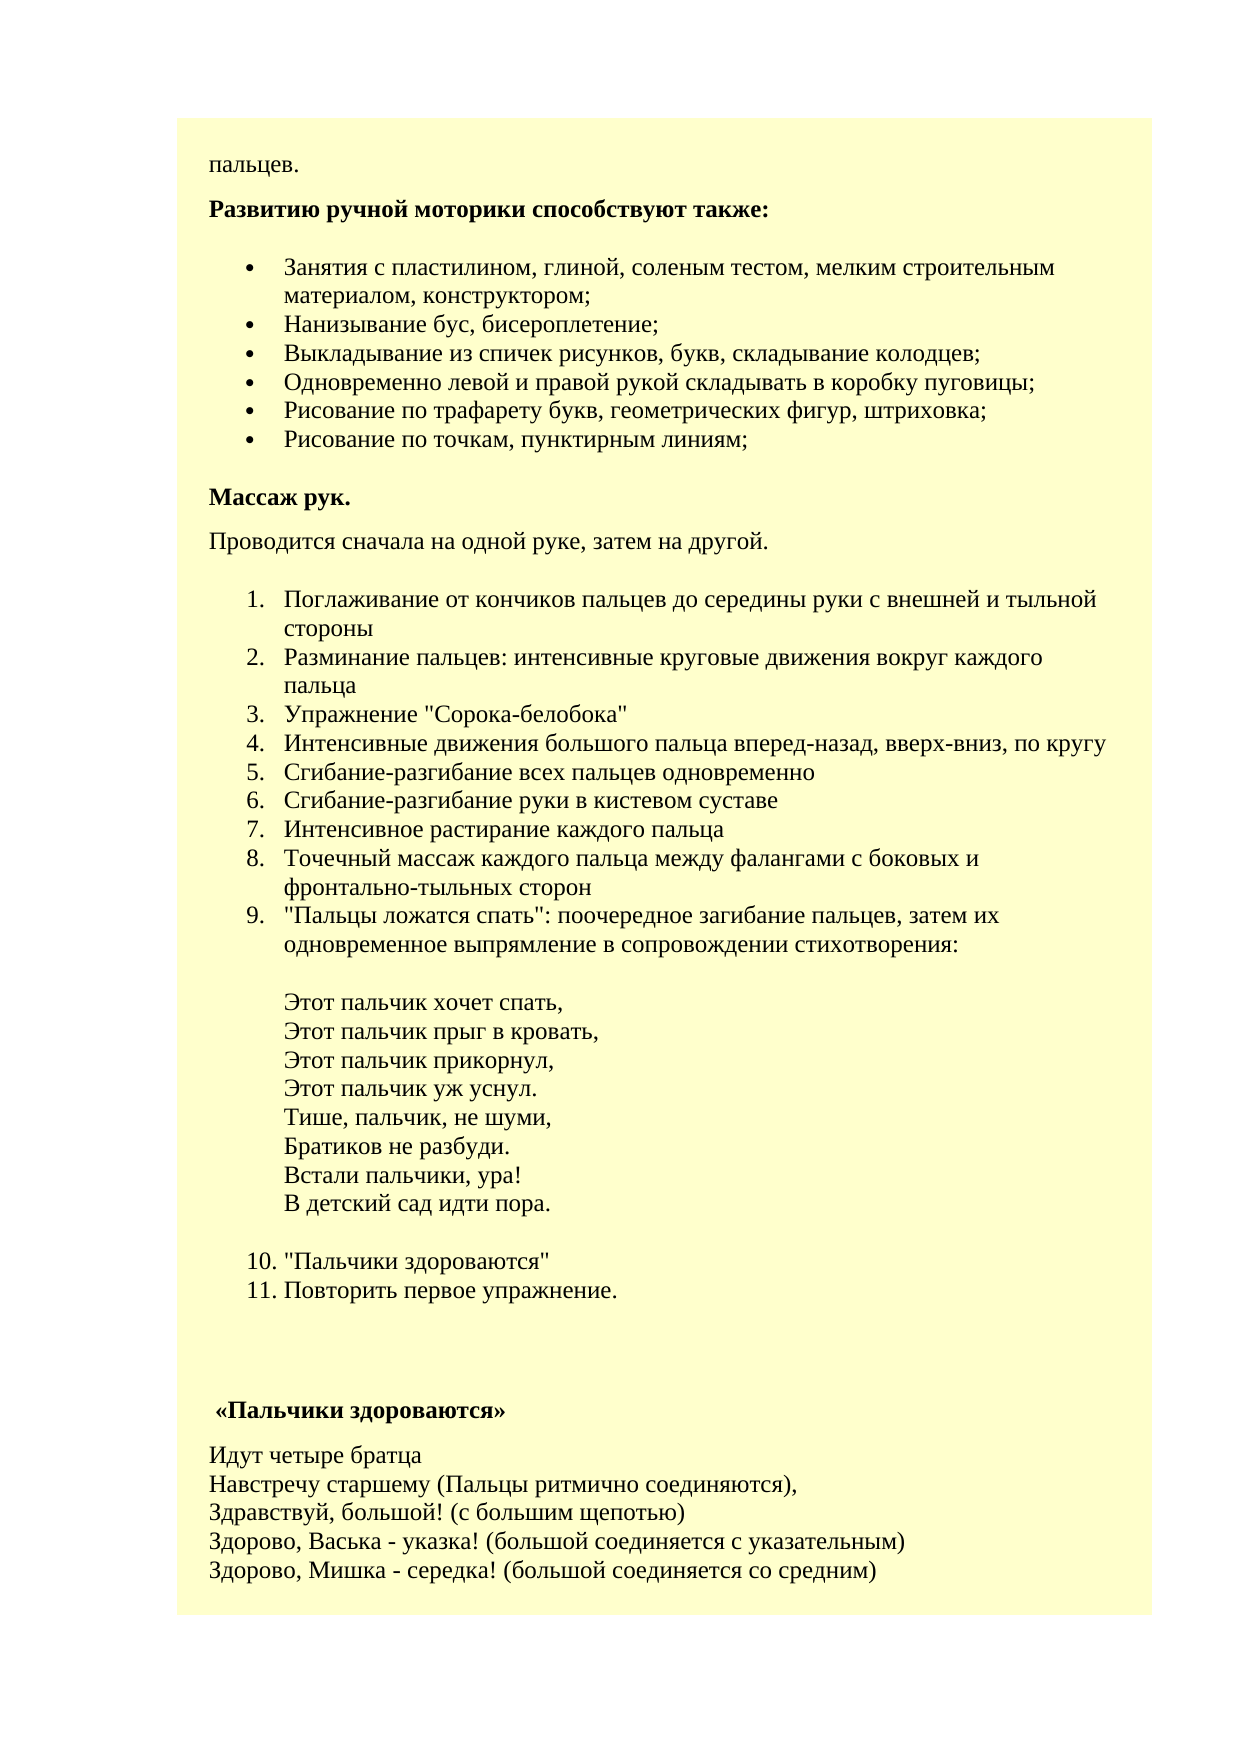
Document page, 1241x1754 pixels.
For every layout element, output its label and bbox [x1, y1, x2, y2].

table_header [177, 118, 1152, 1364]
table_cell [177, 1364, 1152, 1615]
